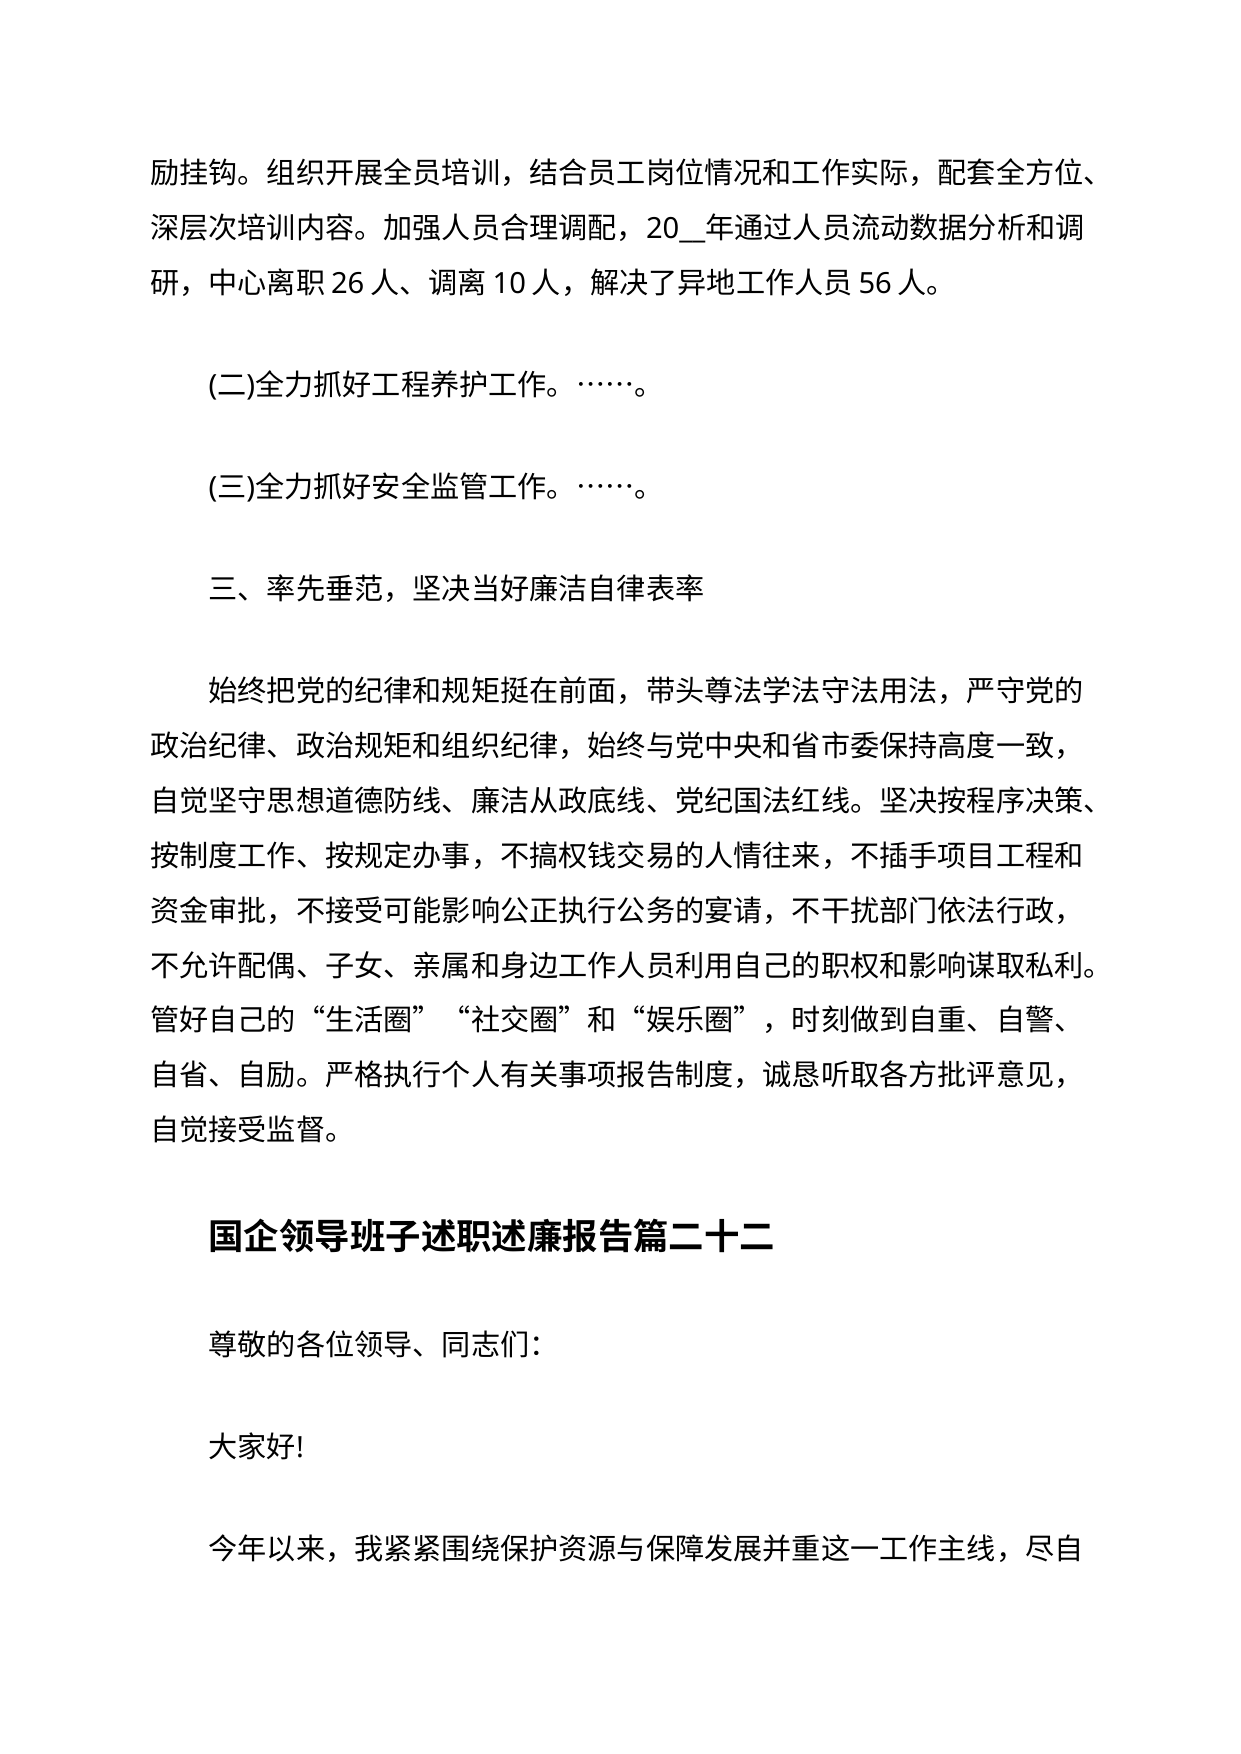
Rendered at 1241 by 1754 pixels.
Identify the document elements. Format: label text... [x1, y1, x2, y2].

text (二)全力抓好工程养护工作。……。 [150, 362, 1090, 404]
text 大家好! [150, 1424, 1090, 1466]
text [150, 1526, 1090, 1568]
text 国企领导班子述职述廉报告篇二十二 [150, 1208, 1090, 1260]
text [150, 150, 1090, 302]
text 三、率先垂范，坚决当好廉洁自律表率 [150, 566, 1090, 608]
text (三)全力抓好安全监管工作。……。 [150, 464, 1090, 506]
text 尊敬的各位领导、同志们： [150, 1322, 1090, 1364]
text 始终把党的纪律和规矩挺在前面，带头尊法学法守法用法，严守党的政治纪律、政治规矩和组织纪律，始终与党中央和省市委保持高度一致，自觉坚守思想道德防线、廉洁从政底线、党纪国法红线。坚决按程序决策、按制度工作、按规定办事，不搞权钱交易的人情往来，不插手项目工程和资金审批，不接受可能影响公正执行公务的宴请，不干扰部门依法行政，不允许配偶、子女、亲属和身边工作人员利用自己的职权和影响谋取私利。管好自己的“生活圈”“社交圈”和“娱乐圈”，时刻做到自重、自警、自省、自励。严格执行个人有关事项报告制度，诚恳听取各方批评意见，自觉接受监督。 [150, 668, 1090, 1149]
